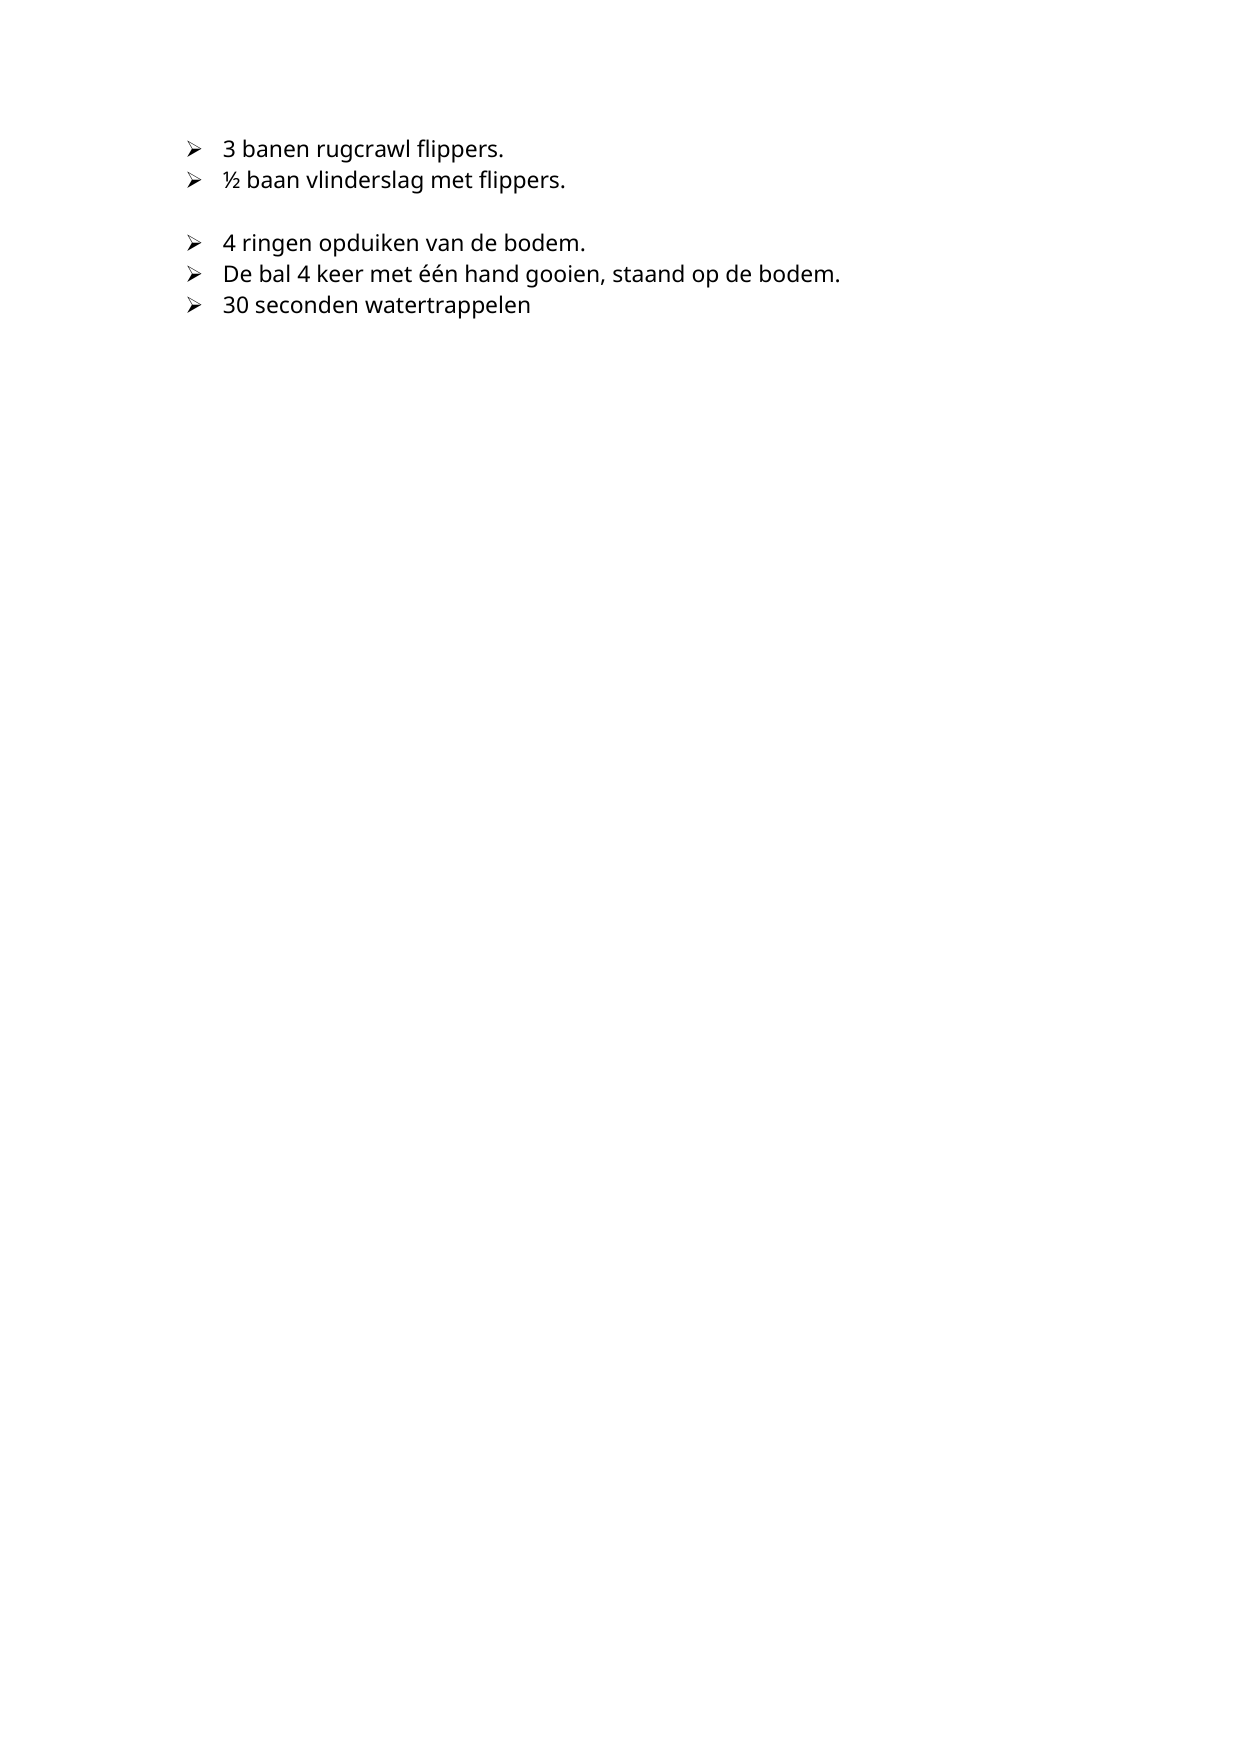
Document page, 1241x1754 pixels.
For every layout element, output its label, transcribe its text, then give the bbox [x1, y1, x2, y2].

list 4 ringen opduiken van de bodem. [185, 227, 1093, 258]
list ½ baan vlinderslag met flippers. [185, 164, 1093, 195]
list 30 seconden watertrappelen [185, 289, 1093, 320]
list De bal 4 keer met één hand gooien, staand op de bodem. [185, 258, 1093, 289]
list 3 banen rugcrawl flippers. [185, 133, 1093, 164]
